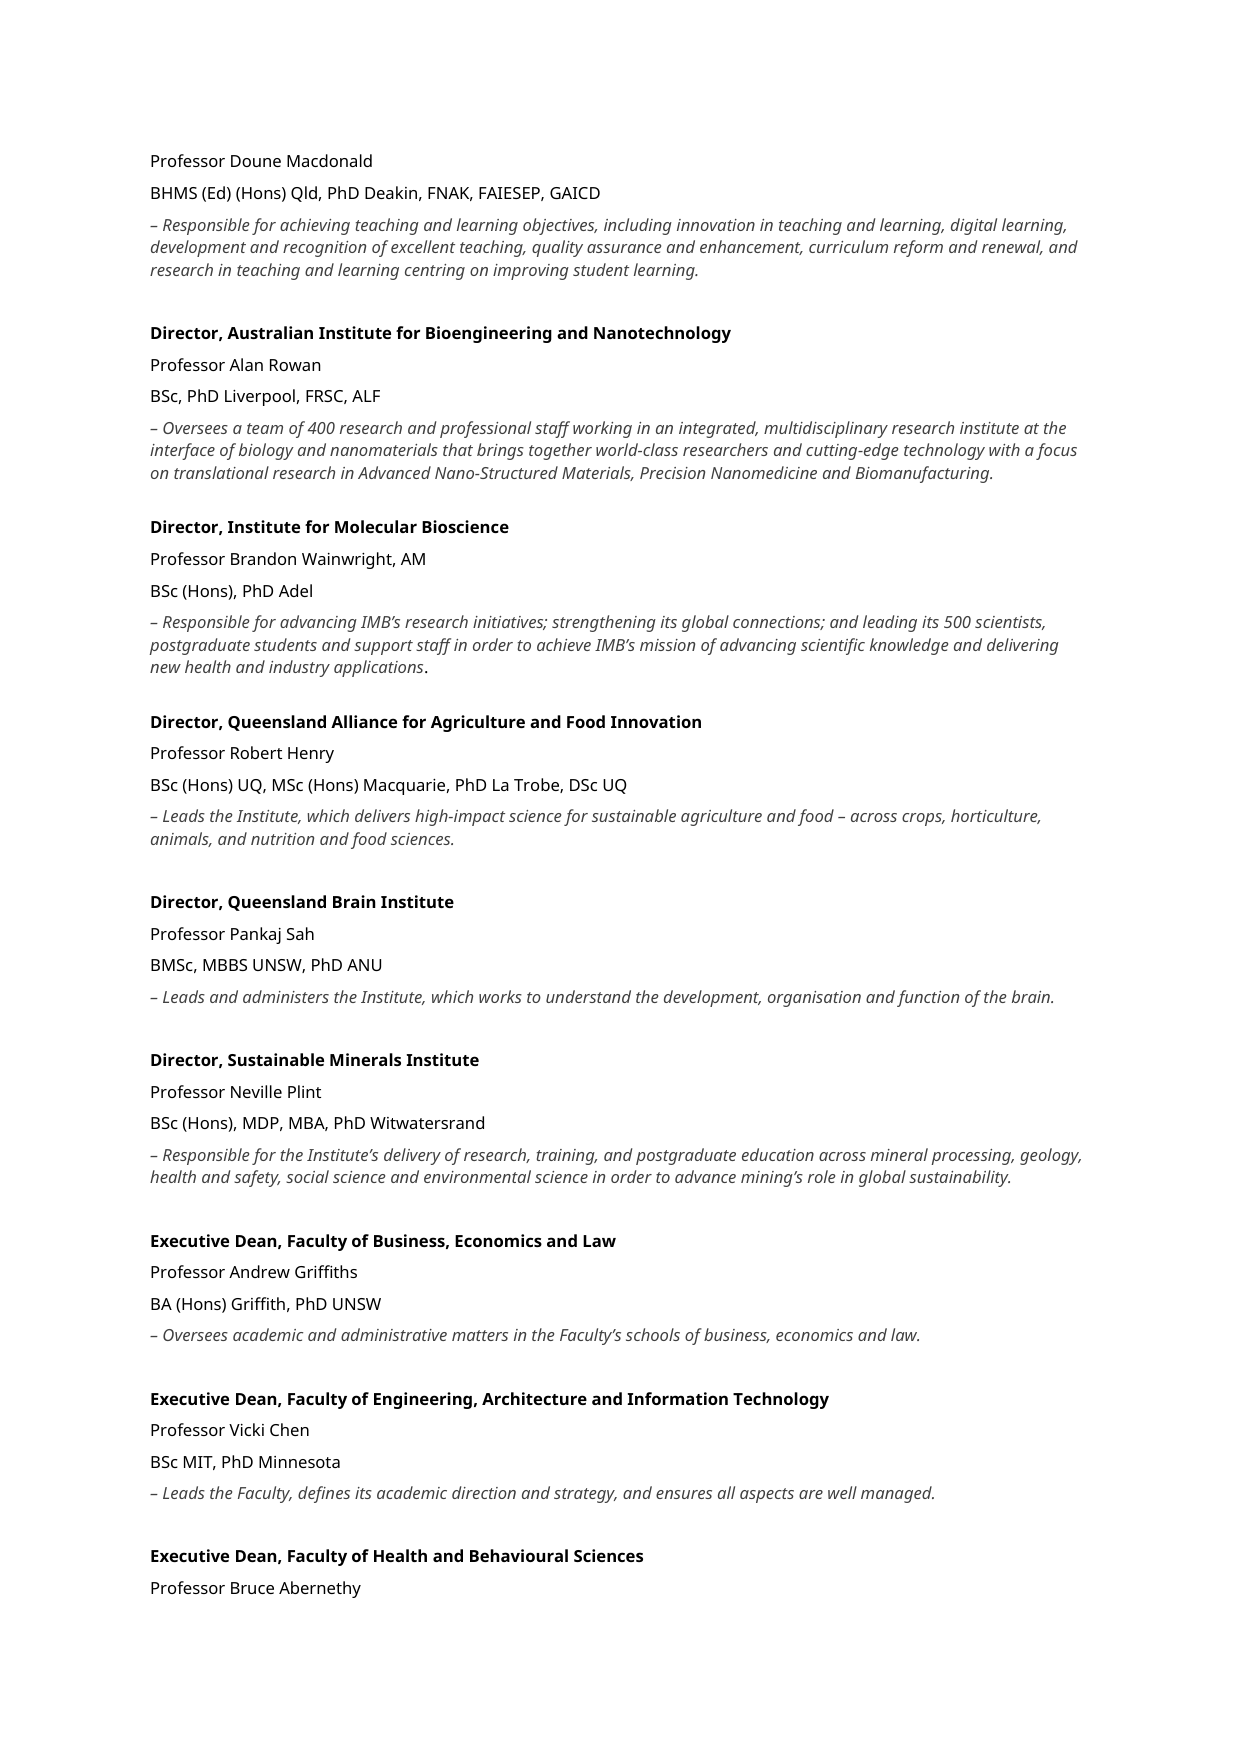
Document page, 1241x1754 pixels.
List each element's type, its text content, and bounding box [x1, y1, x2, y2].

text Director, Queensland Alliance for Agriculture and Food Innovation [150, 710, 1090, 733]
text Professor Neville Plint [150, 1080, 1090, 1103]
text Executive Dean, Faculty of Engineering, Architecture and Information Technology [150, 1387, 1090, 1410]
text Director, Institute for Molecular Bioscience [150, 493, 1090, 539]
text – Leads and administers the Institute, which works to understand the development, organisation and function of the brain. [150, 986, 1090, 1008]
text Professor Vicki Chen [150, 1419, 1090, 1441]
text Professor Andrew Griffiths [150, 1261, 1090, 1283]
text – Leads the Faculty, defines its academic direction and strategy, and ensures all aspects are well managed. [150, 1482, 1090, 1504]
text – Leads the Institute, which delivers high-impact science for sustainable agriculture and food – across crops, horticulture, animals, and nutrition and food sciences. [150, 805, 1090, 851]
text Professor Robert Henry [150, 742, 1090, 765]
text BSc (Hons), PhD Adel [150, 579, 1090, 602]
text Director, Queensland Brain Institute [150, 891, 1090, 914]
text – Responsible for advancing IMB’s research initiatives; strengthening its global connections; and leading its 500 scientists, postgraduate students and support staff in order to achieve IMB’s mission of advancing scientific knowledge and delivering new health and industry applications. [150, 611, 1090, 702]
text BSc (Hons), MDP, MBA, PhD Witwatersrand [150, 1112, 1090, 1134]
text – Oversees a team of 400 research and professional staff working in an integrated, multidisciplinary research institute at the interface of biology and nanomaterials that brings together world-class researchers and cutting-edge technology with a focus on translational research in Advanced Nano-Structured Materials, Precision Nanomedicine and Biomanufacturing. [150, 416, 1090, 484]
text BMSc, MBBS UNSW, PhD ANU [150, 954, 1090, 977]
text BSc (Hons) UQ, MSc (Hons) Macquarie, PhD La Trobe, DSc UQ [150, 773, 1090, 796]
text Executive Dean, Faculty of Business, Economics and Law [150, 1229, 1090, 1252]
text Professor Alan Rowan [150, 353, 1090, 376]
text BSc MIT, PhD Minnesota [150, 1450, 1090, 1473]
text Professor Pankaj Sah [150, 922, 1090, 945]
text BSc, PhD Liverpool, FRSC, ALF [150, 385, 1090, 407]
text BHMS (Ed) (Hons) Qld, PhD Deakin, FNAK, FAIESEP, GAICD [150, 182, 1090, 204]
text BA (Hons) Griffith, PhD UNSW [150, 1292, 1090, 1315]
text – Oversees academic and administrative matters in the Faculty’s schools of business, economics and law. [150, 1324, 1090, 1347]
text – Responsible for achieving teaching and learning objectives, including innovation in teaching and learning, digital learning, development and recognition of excellent teaching, quality assurance and enhancement, curriculum reform and renewal, and research in teaching and learning centring on improving student learning. [150, 213, 1090, 281]
text Executive Dean, Faculty of Health and Behavioural Sciences [150, 1545, 1090, 1568]
text Professor Doune Macdonald [150, 150, 1090, 173]
text Professor Brandon Wainwright, AM [150, 548, 1090, 570]
text Director, Sustainable Minerals Institute [150, 1049, 1090, 1071]
text Director, Australian Institute for Bioengineering and Nanotechnology [150, 322, 1090, 344]
text – Responsible for the Institute’s delivery of research, training, and postgraduate education across mineral processing, geology, health and safety, social science and environmental science in order to advance mining’s role in global sustainability. [150, 1143, 1090, 1189]
text Professor Bruce Abernethy [150, 1576, 1090, 1599]
